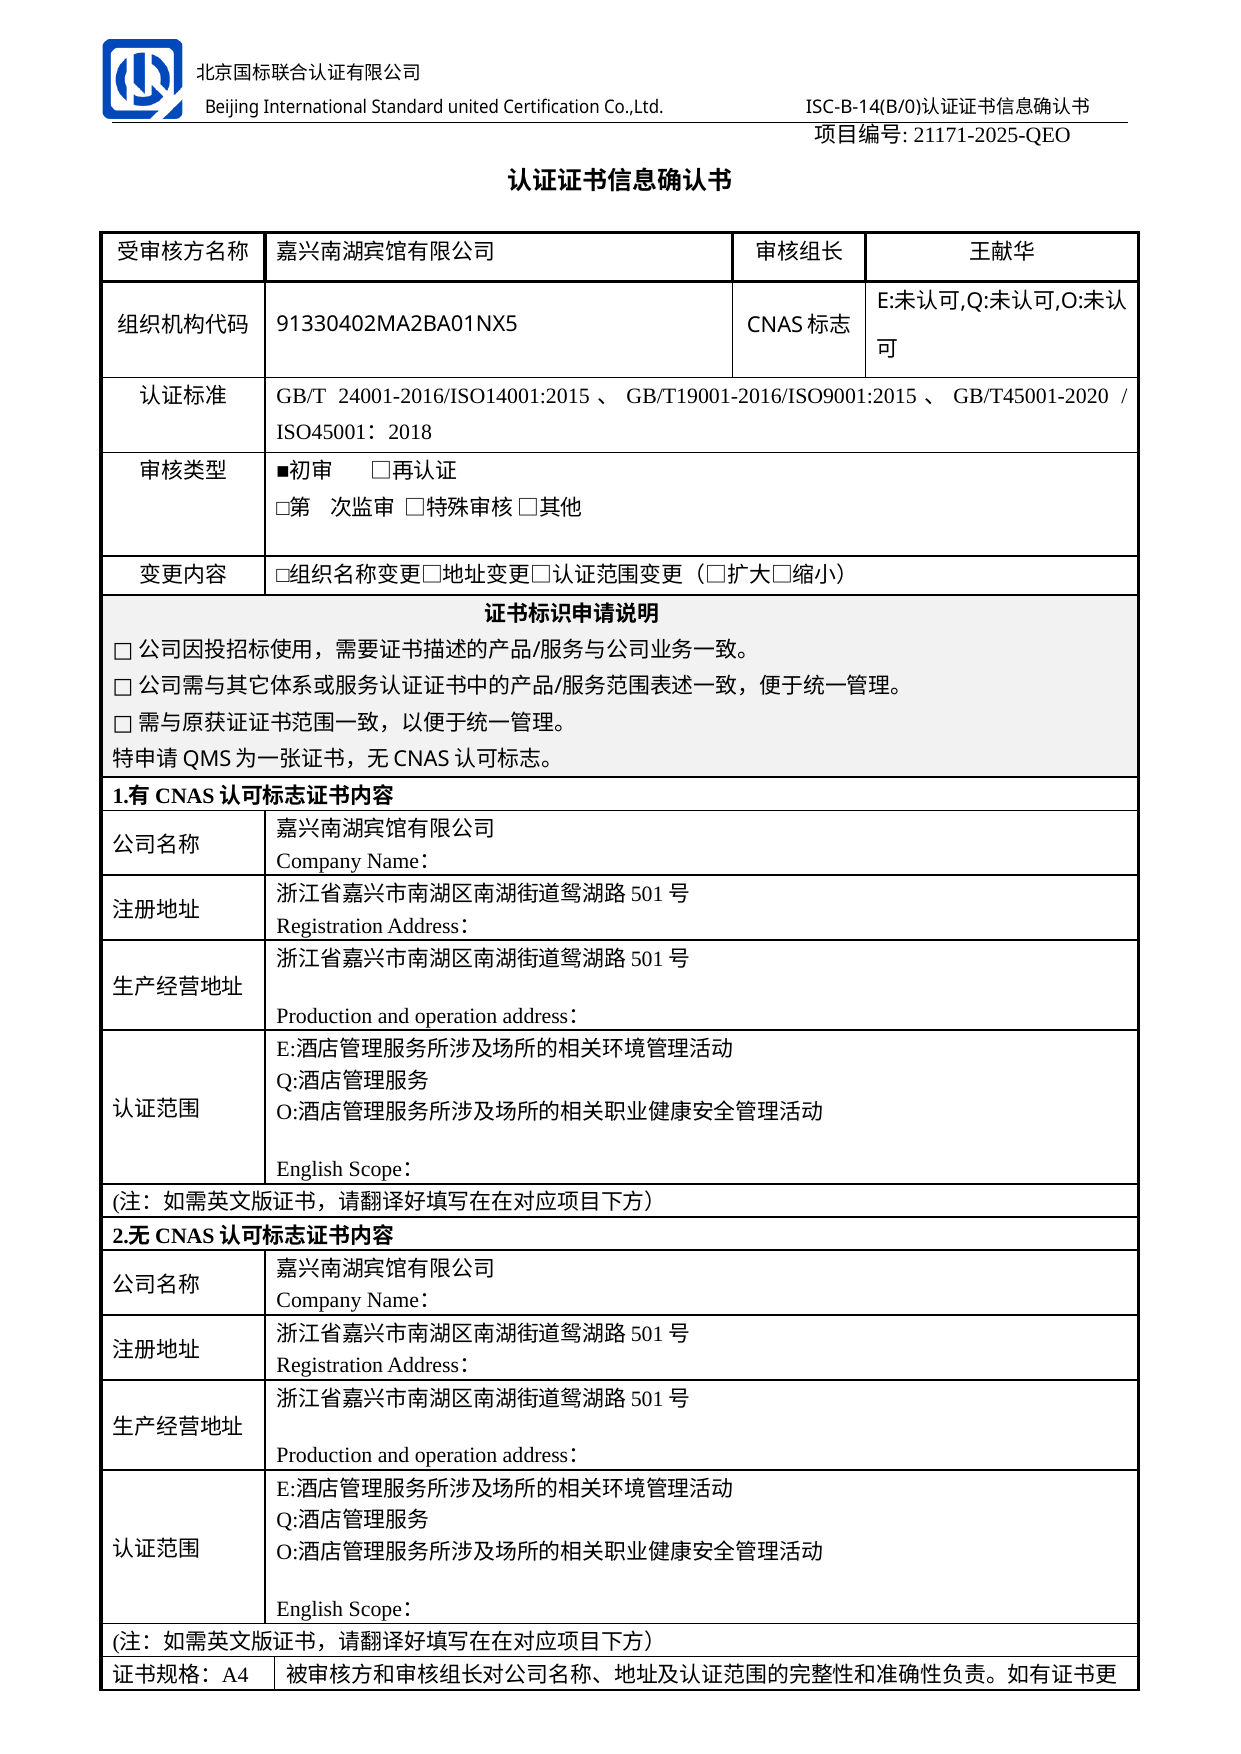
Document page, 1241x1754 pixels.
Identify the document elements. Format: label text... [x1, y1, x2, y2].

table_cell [275, 1657, 1137, 1689]
table_cell 生产经营地址 [103, 941, 264, 1029]
table_cell 91330402MA2BA01NX5 [266, 283, 732, 376]
table_header 审核组长 [734, 234, 864, 280]
table_cell 2.无CNAS认可标志证书内容 [103, 1218, 1137, 1249]
table_cell 嘉兴南湖宾馆有限公司 Company Name： [266, 1251, 1137, 1314]
table_cell 1.有CNAS认可标志证书内容 [103, 778, 1137, 809]
table_cell E:酒店管理服务所涉及场所的相关环境管理活动 Q:酒店管理服务 O:酒店管理服务所涉及场所的相关职业健康安全管理活动 English Scope： [266, 1031, 1137, 1183]
table_cell 认证标准 [103, 378, 264, 452]
table_header 受审核方名称 [103, 234, 263, 280]
table_cell (注：如需英文版证书，请翻译好填写在在对应项目下方） [103, 1624, 1137, 1656]
table_cell □组织名称变更□地址变更□认证范围变更（□扩大□缩小） [266, 557, 1137, 594]
text 认证证书信息确认书 [112, 160, 1128, 197]
table_cell GB/T 24001-2016/ISO14001:2015、GB/T19001-2016/ISO9001:2015、GB/T45001-2020 / ISO45001：2018 [266, 378, 1137, 452]
table_cell ■初审 □再认证 □第 次监审 □特殊审核 □其他 [266, 453, 1137, 555]
table_cell 公司名称 [103, 811, 264, 874]
text 项目编号: 21171-2025-QEO [112, 123, 1128, 148]
table_cell E:未认可,Q:未认可,O:未认可 [866, 283, 1137, 376]
table_cell 变更内容 [103, 557, 264, 594]
picture [102, 39, 183, 119]
table_cell 审核类型 [103, 453, 264, 555]
table_cell 证书规格：A4 [103, 1657, 274, 1689]
table_cell (注：如需英文版证书，请翻译好填写在在对应项目下方） [103, 1185, 1137, 1216]
table_header 嘉兴南湖宾馆有限公司 [267, 234, 731, 280]
table_cell 生产经营地址 [103, 1381, 264, 1469]
table_header 王献华 [867, 234, 1137, 280]
table_cell 组织机构代码 [103, 283, 264, 376]
table_cell 浙江省嘉兴市南湖区南湖街道鸳湖路501号 Registration Address： [266, 1316, 1137, 1379]
table_cell 认证范围 [103, 1471, 264, 1623]
table_cell 证书标识申请说明 □ 公司因投招标使用，需要证书描述的产品/服务与公司业务一致。 □ 公司需与其它体系或服务认证证书中的产品/服务范围表述一致，便于统一管理。 □ 需与原获证证书范围一致，以便于统一管理。 特申请QMS为一张证书，无CNAS认可标志。 [103, 596, 1137, 776]
table_cell 注册地址 [103, 876, 264, 939]
table_cell 浙江省嘉兴市南湖区南湖街道鸳湖路501号 Production and operation address： [266, 1381, 1137, 1469]
table_cell 嘉兴南湖宾馆有限公司 Company Name： [266, 811, 1137, 874]
table_cell CNAS标志 [733, 283, 865, 376]
table_cell E:酒店管理服务所涉及场所的相关环境管理活动 Q:酒店管理服务 O:酒店管理服务所涉及场所的相关职业健康安全管理活动 English Scope： [266, 1471, 1137, 1623]
table_cell 浙江省嘉兴市南湖区南湖街道鸳湖路501号 Production and operation address： [266, 941, 1137, 1029]
table_cell 浙江省嘉兴市南湖区南湖街道鸳湖路501号 Registration Address： [266, 876, 1137, 939]
table_cell 注册地址 [103, 1316, 264, 1379]
table_cell 公司名称 [103, 1251, 264, 1314]
table_cell 认证范围 [103, 1031, 264, 1183]
